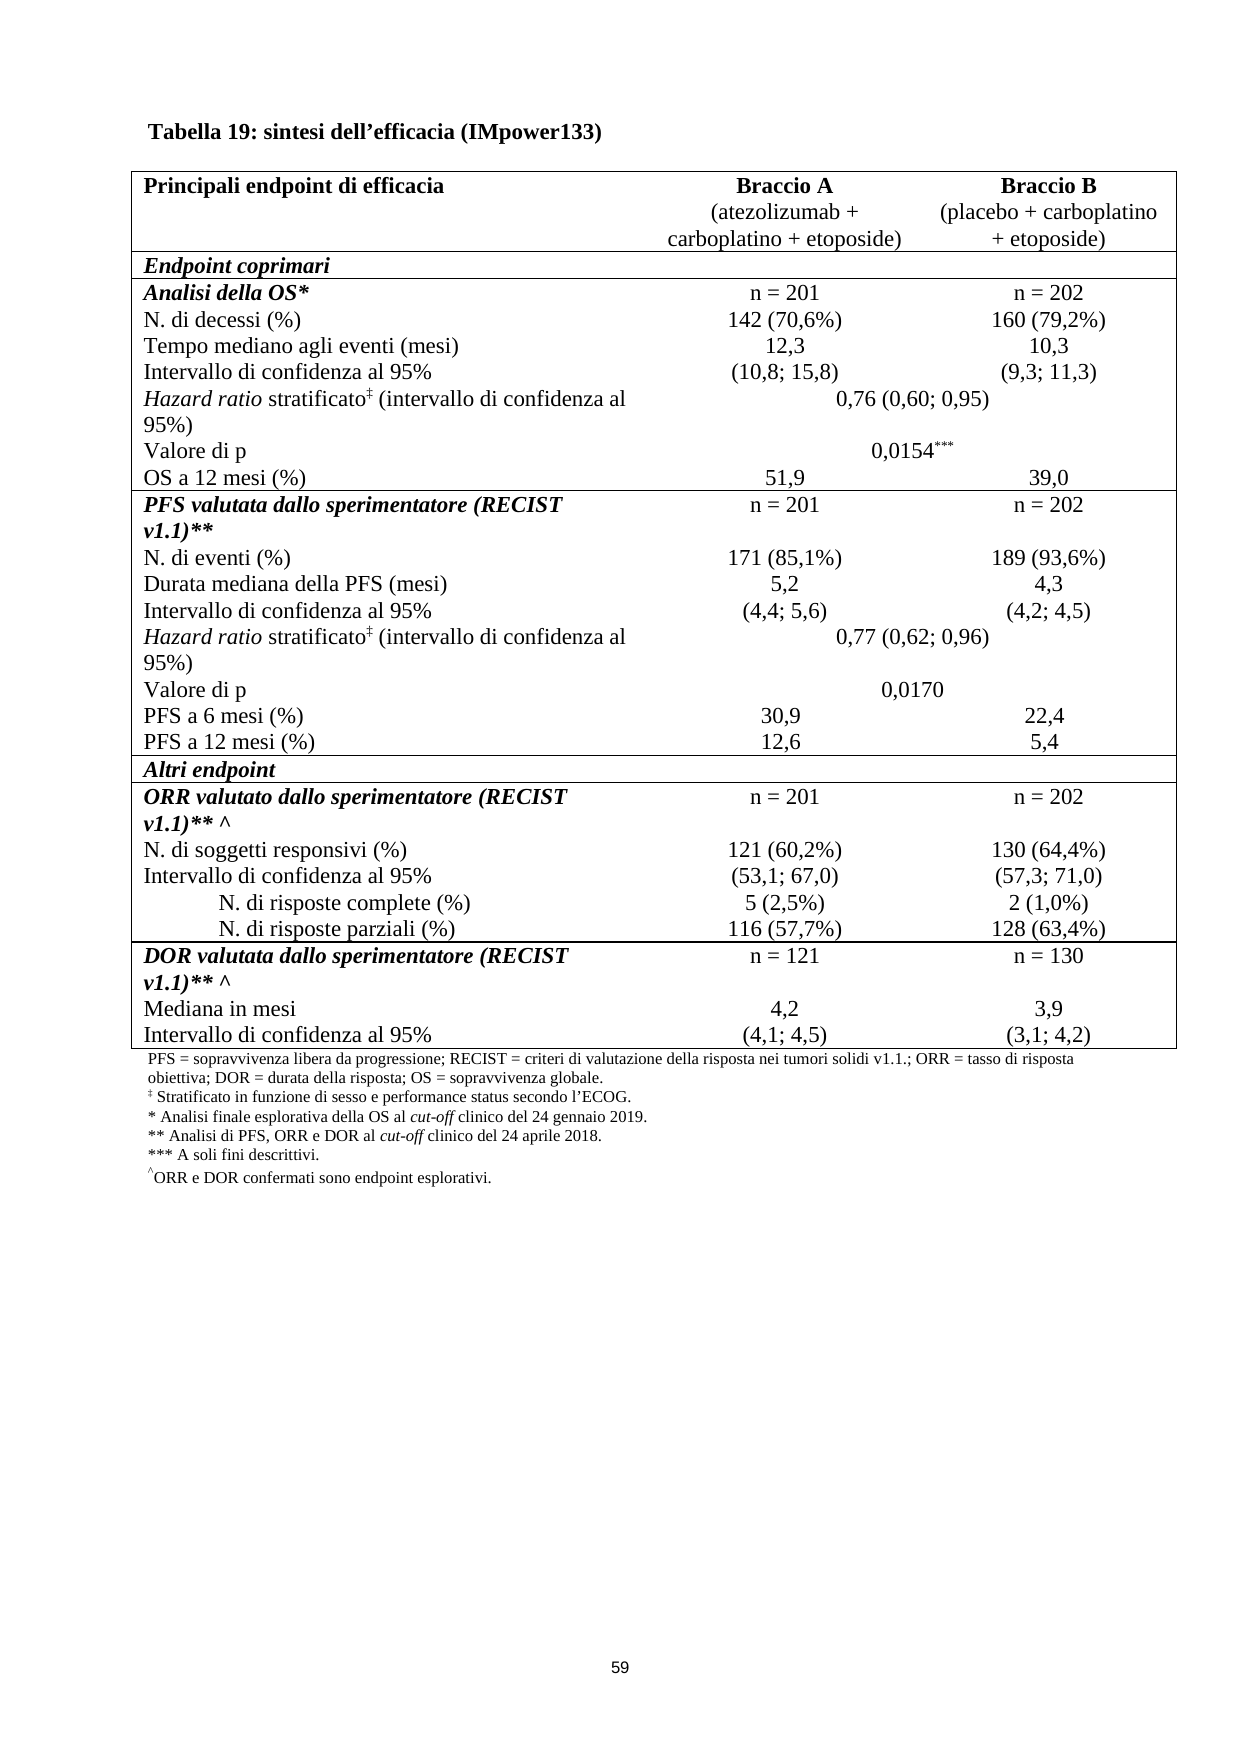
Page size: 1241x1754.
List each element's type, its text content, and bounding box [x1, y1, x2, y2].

text ** Analisi di PFS, ORR e DOR al cut-off clinico del 24 aprile 2018. [148, 1126, 1092, 1145]
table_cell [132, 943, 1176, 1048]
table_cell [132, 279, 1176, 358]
text ^ORR e DOR confermati sono endpoint esplorativi. [148, 1164, 1092, 1188]
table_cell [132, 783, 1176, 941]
text *** A soli fini descrittivi. [148, 1145, 1092, 1164]
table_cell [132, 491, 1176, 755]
text ‡ Stratificato in funzione di sesso e performance status secondo l’ECOG. [148, 1087, 1092, 1106]
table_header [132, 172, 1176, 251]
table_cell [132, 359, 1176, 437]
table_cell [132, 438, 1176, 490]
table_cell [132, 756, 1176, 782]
text PFS = sopravvivenza libera da progressione; RECIST = criteri di valutazione della risposta nei tumori solidi v1.1.; ORR = tasso di risposta obiettiva; DOR = durata della risposta; OS = sopravvivenza globale. [148, 1049, 1092, 1087]
text * Analisi finale esplorativa della OS al cut-off clinico del 24 gennaio 2019. [148, 1106, 1092, 1126]
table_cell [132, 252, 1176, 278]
text Tabella 19: sintesi dell’efficacia (IMpower133) [148, 118, 1092, 144]
